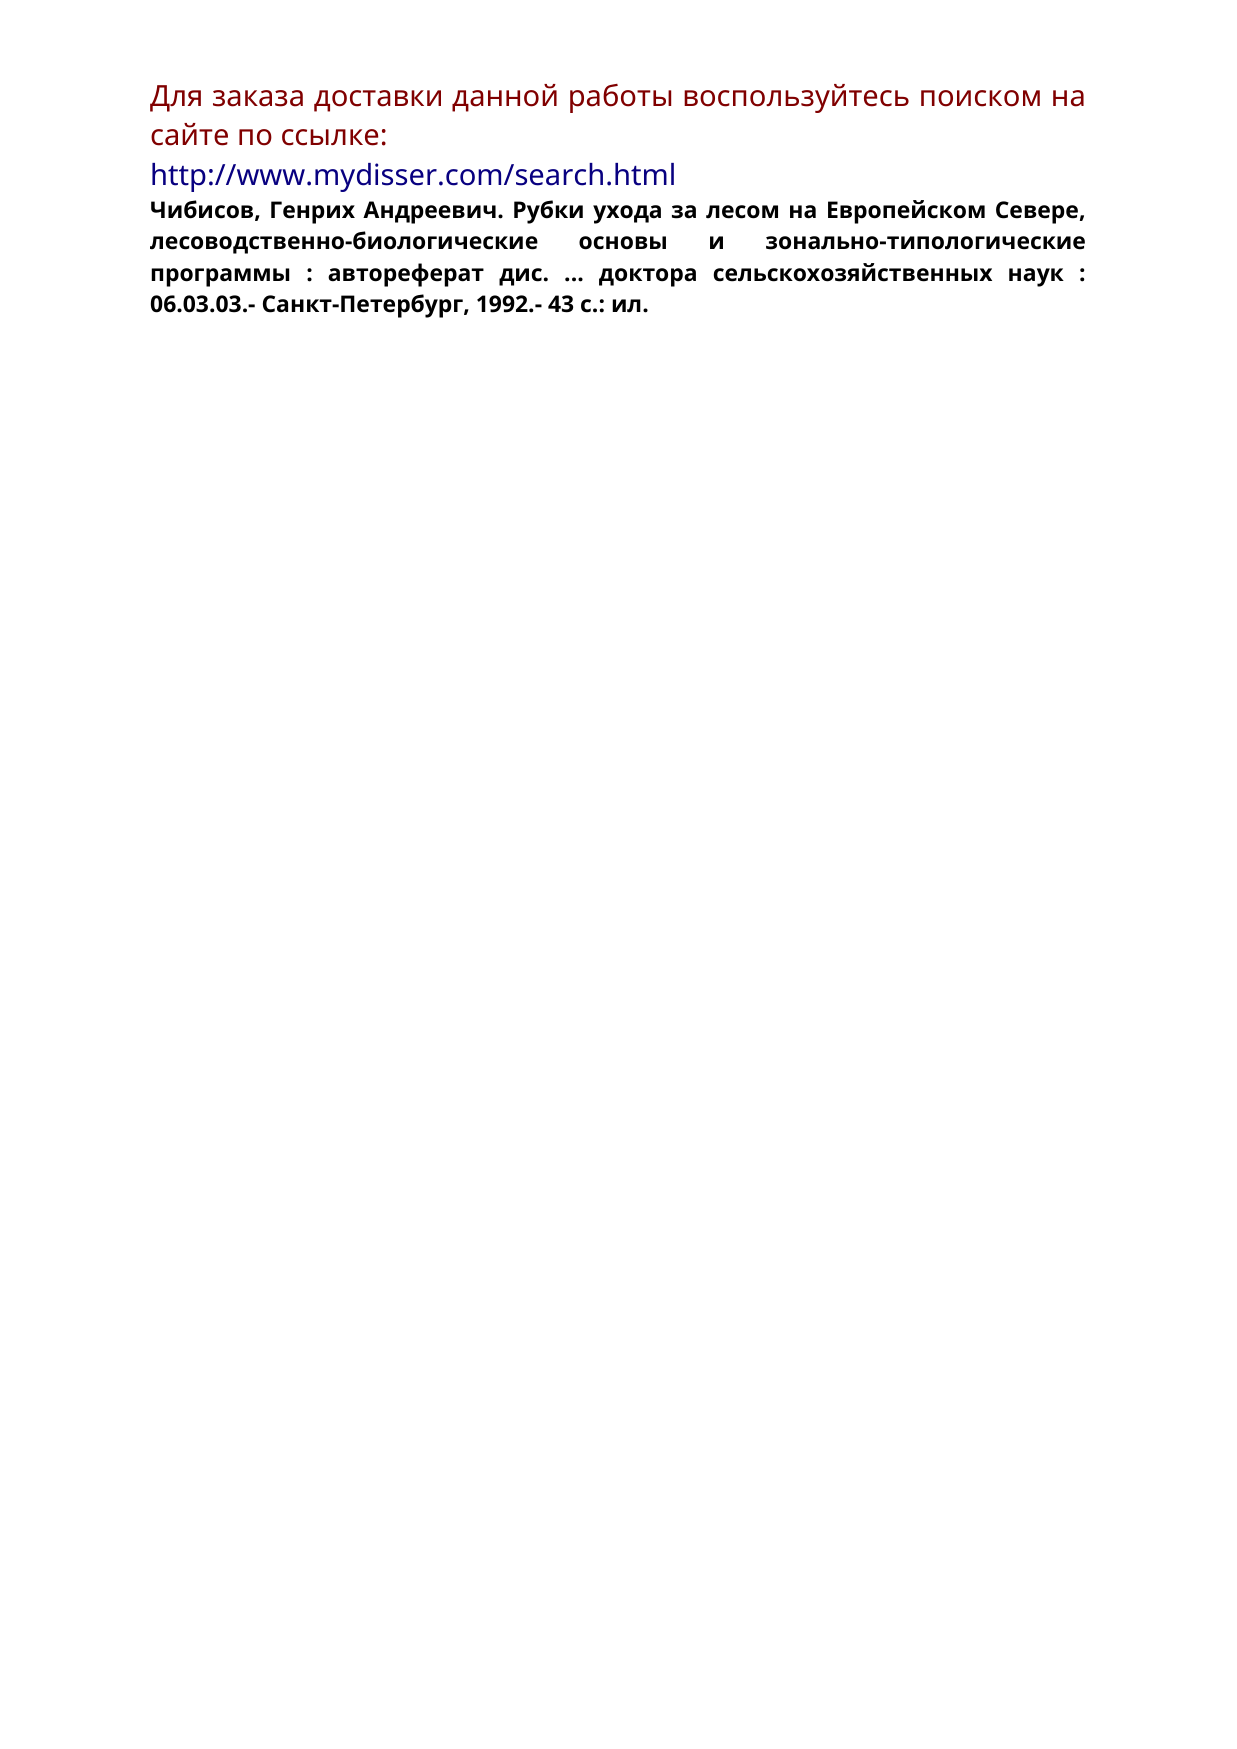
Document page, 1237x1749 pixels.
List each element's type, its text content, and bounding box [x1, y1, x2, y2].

text Чибисов, Генрих Андреевич. Рубки ухода за лесом на Европейском Севере, лесоводственно-биологические основы и зонально-типологические программы : автореферат дис. ... доктора сельскохозяйственных наук : 06.03.03.- Санкт-Петербург, 1992.- 43 с.: ил. [150, 194, 1086, 319]
